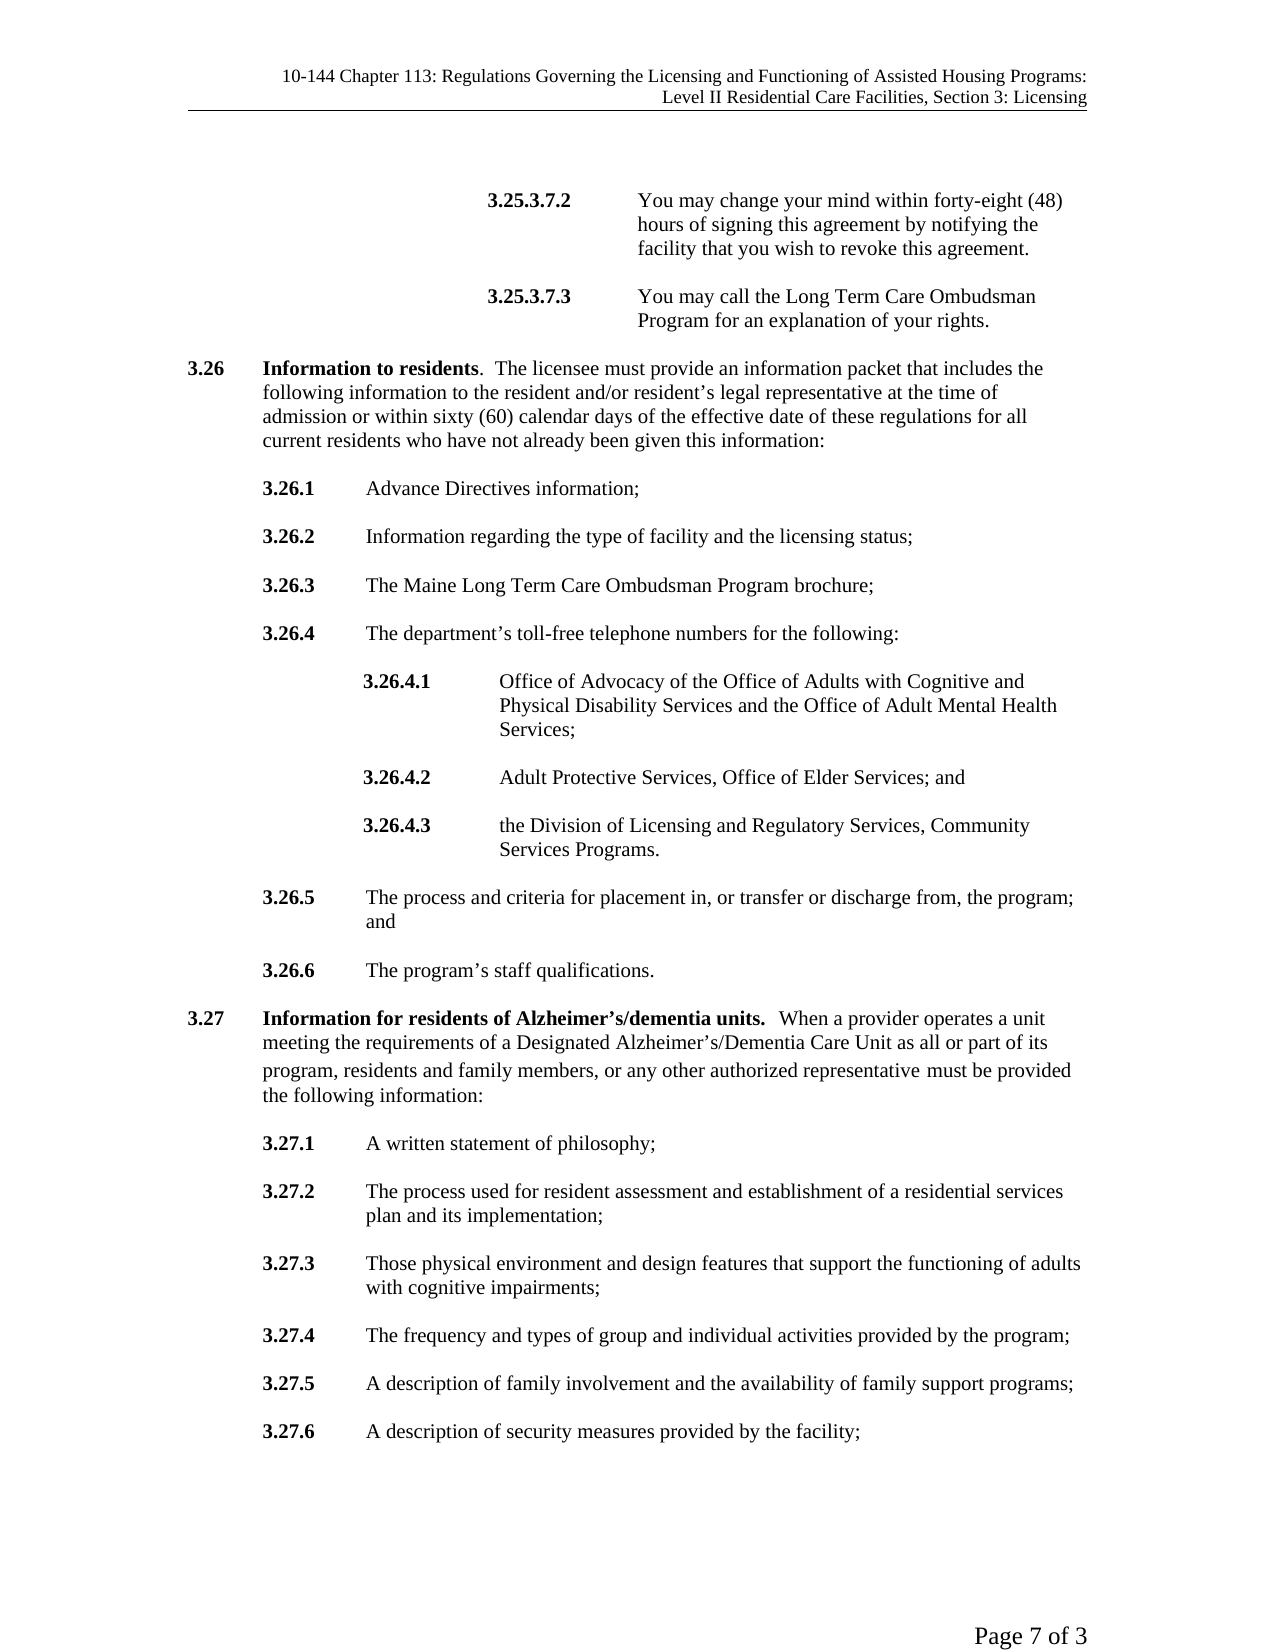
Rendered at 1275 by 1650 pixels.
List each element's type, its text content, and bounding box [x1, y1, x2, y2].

text 3.27.4 The frequency and types of group and individual activities provided by the program; [262, 1323, 1087, 1347]
text 3.26.1 Advance Directives information; [262, 476, 1087, 500]
text 3.26.4.3 the Division of Licensing and ulatory Services, Community Services Programs. [363, 813, 1087, 861]
text 3.25.3.7.2 You may change your mind within forty-eight (48) hours of signing this agreement by notifying the facility that you wish to revoke this agreement. [487, 187, 1087, 260]
text 3.27.5 A description of family involvement and the availability of family support programs; [262, 1371, 1087, 1395]
text 3.26.4.2 Adult Protective Services, Office of Elder Services; and [363, 765, 1087, 789]
text 3.26.4 The department’s toll-free telephone numbers for the following: [262, 621, 1087, 645]
text 3.26.6 The program’s staff qualifications. [262, 957, 1087, 982]
text 3.26.3 The Maine Long Term Care Ombudsman Program brochure; [262, 572, 1087, 597]
text 3.26.5 The process and criteria for placement in, or transfer or discharge from, the program; and [262, 885, 1087, 933]
text 3.26.4.1 Office of Advocacy of the Office of Adults with Cognitive and Physical Disability Services and the Office of Adult Mental Health Services; [363, 669, 1087, 741]
text 3.25.3.7.3 You may call the Long Term Care Ombudsman Program for an explanation of your rights. [487, 284, 1087, 332]
text 3.27.6 A description of security measures provided by the facility; [262, 1419, 1087, 1443]
text 3.27.3 Those physical environment and design features that support the functioning of adults with cognitive impairments; [262, 1251, 1087, 1299]
text 3.27.1 A written statement of philosophy; [262, 1131, 1087, 1155]
text 3.27.2 The process used for resident assessment and establishment of a residential services plan and its implementation; [262, 1179, 1087, 1227]
text 3.27 Information for residents of Alzheimer’s/dementia units. When a provider operates a unit meeting the requirements of a Designated Alzheimer’s/Dementia Care Unit as all or part of its program, residents and family members, or any other authorized representative must be provided the following information: [187, 1006, 1087, 1107]
text 3.26 Information to residents. The licensee must provide an information packet that includes the following information to the resident and/or resident’s legal representative at the time of admission or within sixty (60) calendar days of the effective date of these regulations for all current residents who have not already been given this information: [187, 356, 1087, 452]
text 3.26.2 Information regarding the type of facility and the licensing status; [262, 524, 1087, 548]
